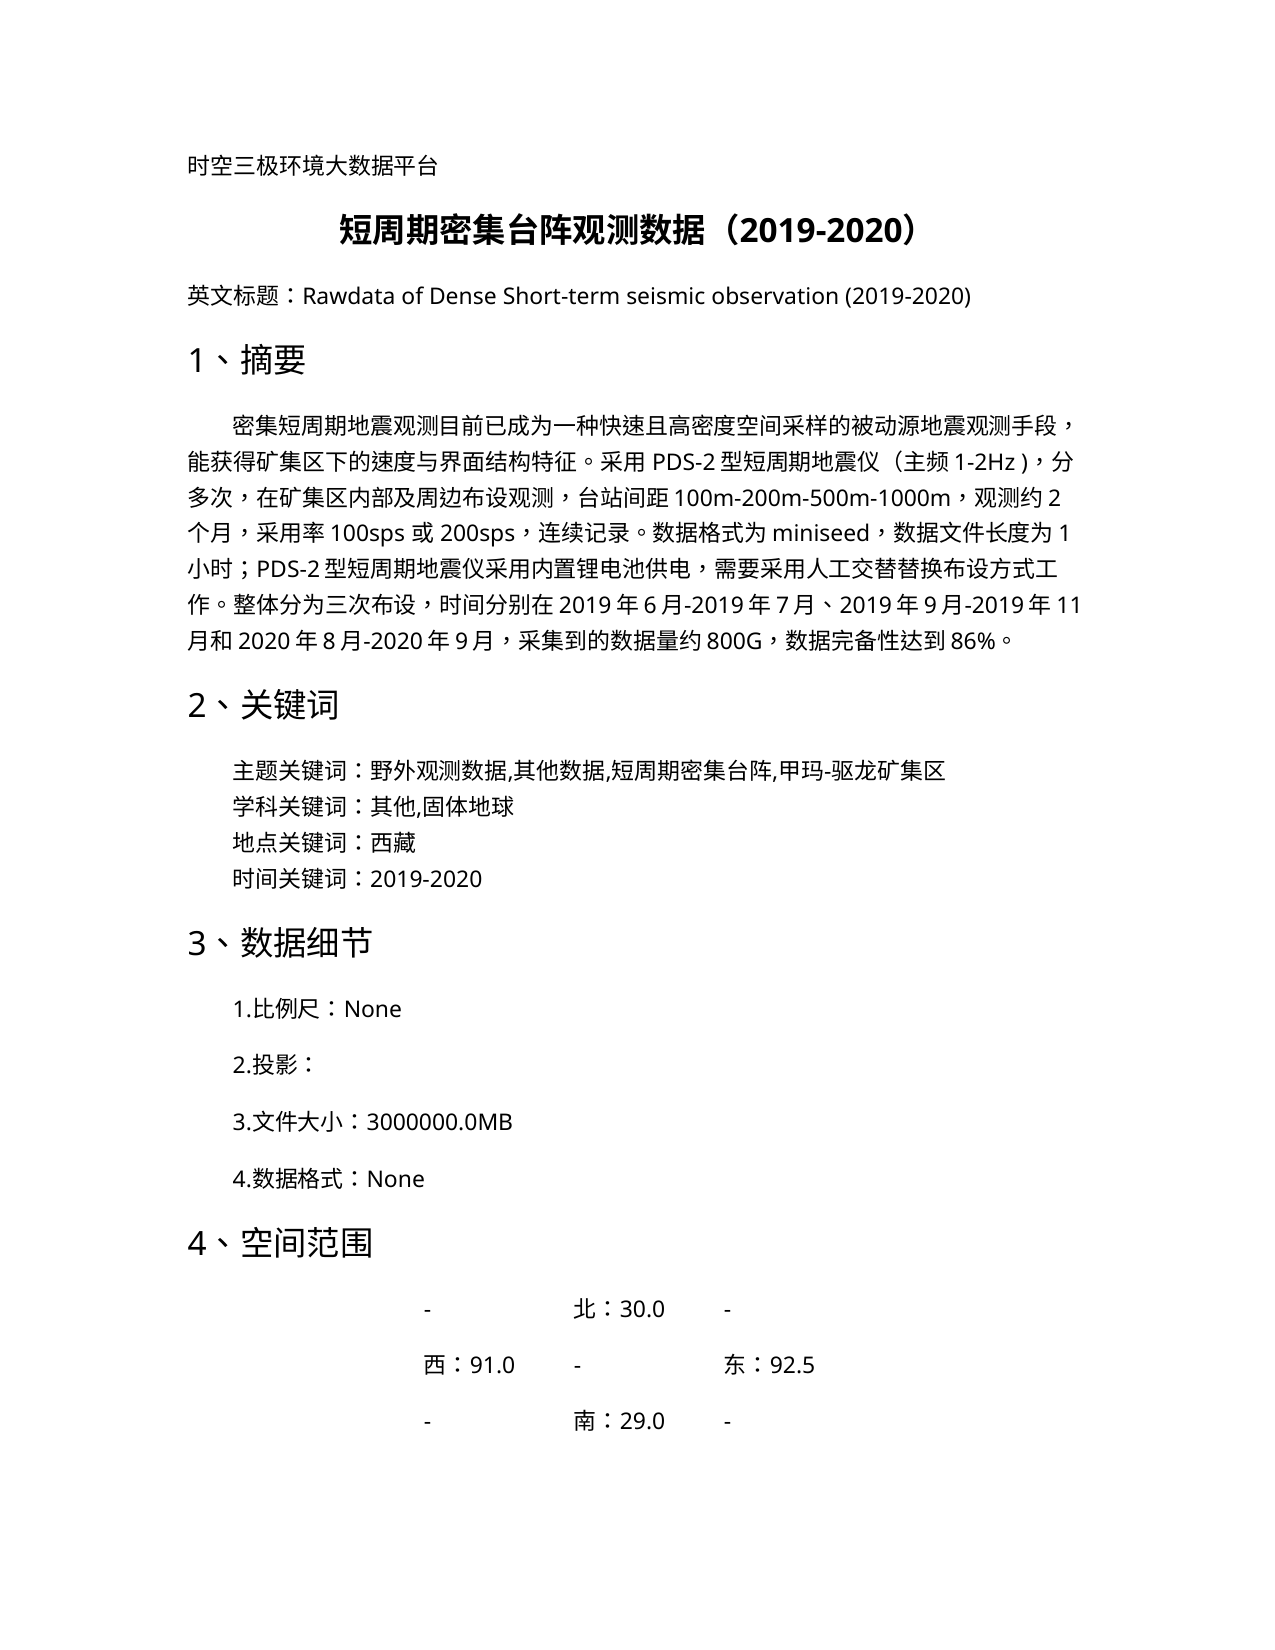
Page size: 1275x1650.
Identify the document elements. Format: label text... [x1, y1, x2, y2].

text 4、空间范围 [187, 1220, 1087, 1265]
text 时空三极环境大数据平台 [187, 150, 1087, 181]
text 2.投影： [232, 1049, 1087, 1081]
table_header - [713, 1293, 862, 1349]
table_cell 西：91.0 [413, 1349, 562, 1404]
text 短周期密集台阵观测数据（2019-2020） [187, 207, 1087, 252]
table_cell 南：29.0 [563, 1405, 712, 1461]
table_cell - [713, 1405, 862, 1461]
text 2、关键词 [187, 682, 1087, 727]
text 密集短周期地震观测目前已成为一种快速且高密度空间采样的被动源地震观测手段，能获得矿集区下的速度与界面结构特征。采用 PDS-2型短周期地震仪（主频1-2Hz )，分多次，在矿集区内部及周边布设观测，台站间距100m-200m-500m-1000m，观测约2个月，采用率100sps 或 200sps，连续记录。数据格式为miniseed，数据文件长度为1小时；PDS-2型短周期地震仪采用内置锂电池供电，需要采用人工交替替换布设方式工作。整体分为三次布设，时间分别在2019年6月-2019年7月、2019年9月-2019年11月和2020年8月-2020年9月，采集到的数据量约800G，数据完备性达到86%。 [187, 409, 1087, 656]
table_header 北：30.0 [563, 1293, 712, 1349]
table_cell - [563, 1349, 712, 1404]
table_cell - [413, 1405, 562, 1461]
text 4.数据格式：None [232, 1163, 1087, 1194]
text 1、摘要 [187, 337, 1087, 382]
text 3、数据细节 [187, 919, 1087, 965]
text 1.比例尺：None [232, 993, 1087, 1024]
text 3.文件大小：3000000.0MB [232, 1106, 1087, 1137]
table_cell 东：92.5 [713, 1349, 862, 1404]
table_header - [413, 1293, 562, 1349]
text 英文标题：Rawdata of Dense Short-term seismic observation (2019-2020) [187, 280, 1087, 311]
text 主题关键词：野外观测数据,其他数据,短周期密集台阵,甲玛-驱龙矿集区 学科关键词：其他,固体地球 地点关键词：西藏 时间关键词：2019-2020 [232, 755, 1087, 894]
